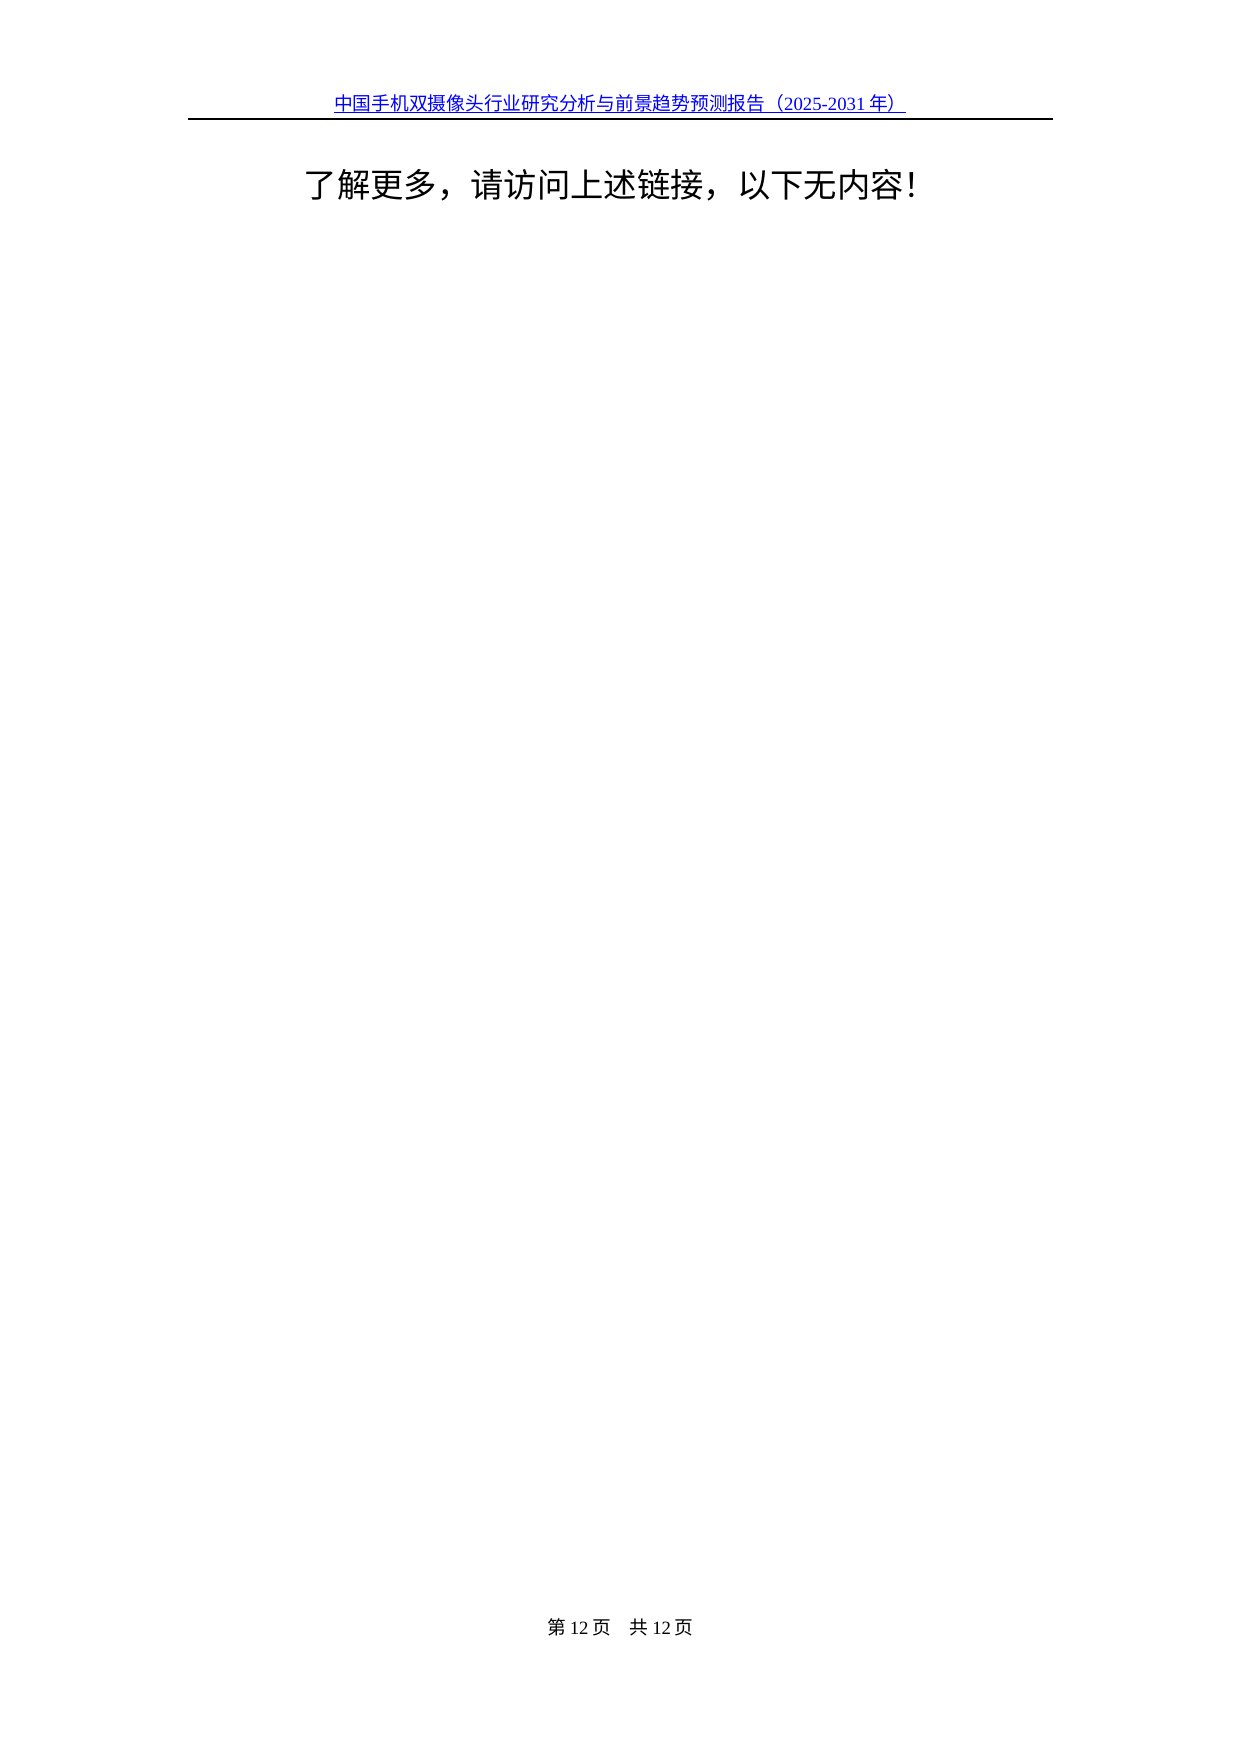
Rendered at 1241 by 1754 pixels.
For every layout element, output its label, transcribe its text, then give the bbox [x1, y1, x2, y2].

title 了解更多，请访问上述链接，以下无内容！ [187, 150, 1053, 215]
